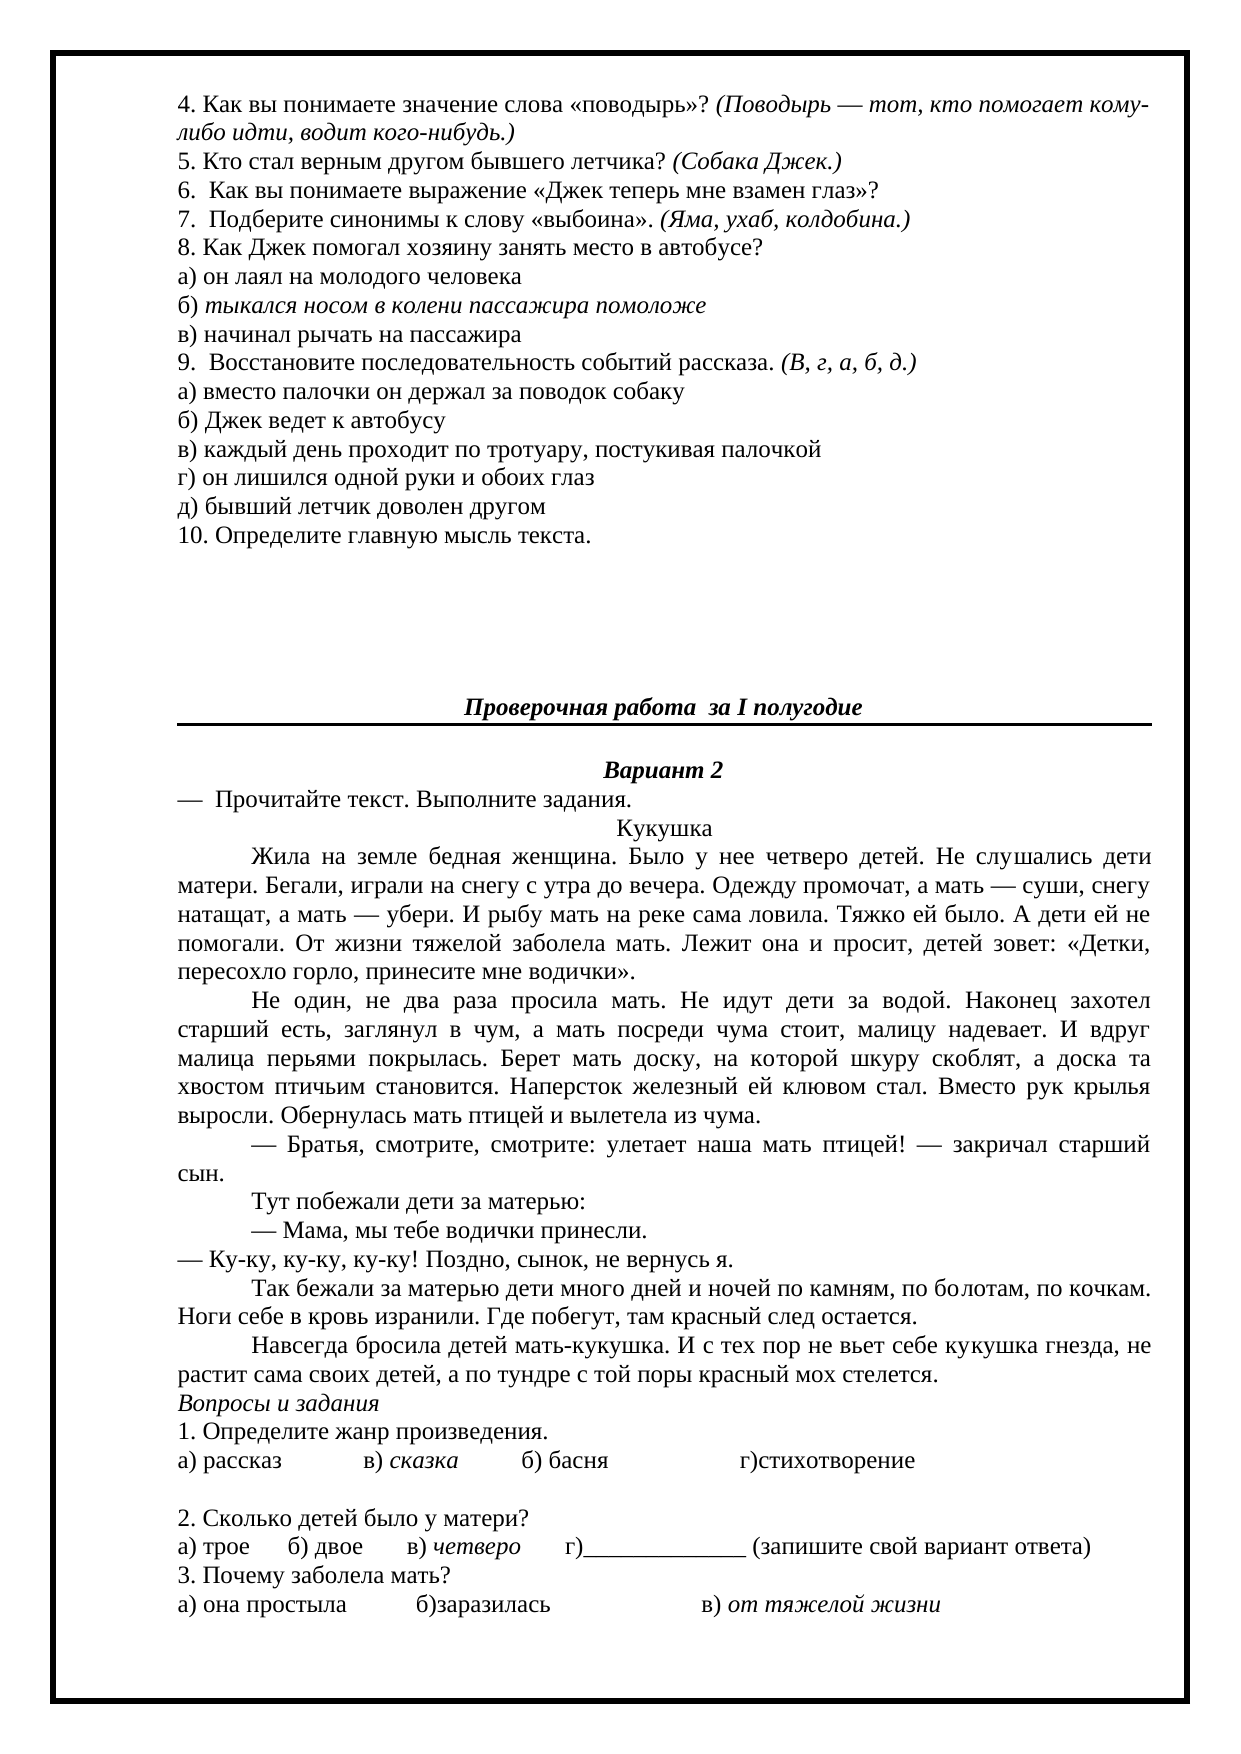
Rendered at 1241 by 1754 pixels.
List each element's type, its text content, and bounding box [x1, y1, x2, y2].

text а) вместо палочки он держал за поводок собаку [177, 376, 1152, 405]
text Кукушка [177, 813, 1152, 841]
text Вопросы и задания [177, 1388, 1152, 1416]
text Вариант 2 [177, 755, 1152, 784]
text — Прочитайте текст. Выполните задания. [177, 784, 1152, 813]
text — Братья, смотрите, смотрите: улетает наша мать птицей! — закричал старший сын. [177, 1129, 1152, 1186]
text 1. Определите жанр произведения. [177, 1416, 1152, 1445]
text а) он лаял на молодого человека [177, 261, 1152, 290]
text 2. Сколько детей было у матери? [177, 1503, 1152, 1531]
text 3. Почему заболела мать? [177, 1560, 1152, 1589]
text 6. Как вы понимаете выражение «Джек теперь мне взамен глаз»? [177, 175, 1152, 204]
text в) от тяжелой жизни [701, 1589, 1152, 1618]
text б) тыкался носом в колени пассажира помоложе [177, 290, 1152, 319]
text Так бежали за матерью дети много дней и ночей по камням, по болотам, по кочкам. Ноги себе в кровь изранили. Где побегут, там красный след остается. [177, 1273, 1152, 1330]
text Навсегда бросила детей мать-кукушка. И с тех пор не вьет себе кукушка гнезда, не растит сама своих детей, а по тундре с той поры красный мох стелется. [177, 1330, 1152, 1388]
text — Мама, мы тебе водички принесли. [177, 1215, 1152, 1244]
text а) рассказ в) сказка б) басня г)стихотворение [177, 1445, 1152, 1474]
text 10. Определите главную мысль текста. [177, 520, 1152, 549]
text в) начинал рычать на пассажира [177, 319, 1152, 347]
text 9. Восстановите последовательность событий рассказа. (В, г, а, б, д.) [177, 347, 1152, 376]
text б) Джек ведет к автобусу [177, 405, 1152, 434]
text 4. Как вы понимаете значение слова «поводырь»? (Поводырь — тот, кто помогает кому-либо идти, водит кого-нибудь.) [177, 89, 1152, 146]
text а) трое б) двое в) четверо г)_____________ (запишите свой вариант ответа) [177, 1531, 1152, 1560]
text Не один, не два раза просила мать. Не идут дети за водой. Наконец захотел старший есть, заглянул в чум, а мать посреди чума стоит, малицу надевает. И вдруг малица перьями покрылась. Берет мать доску, на которой шкуру скоблят, а доска та хвостом птичьим становится. Наперсток железный ей клювом стал. Вместо рук крылья выросли. Обернулась мать птицей и вылетела из чума. [177, 985, 1152, 1129]
text д) бывший летчик доволен другом [177, 491, 1152, 520]
text Проверочная работа за I полугодие [177, 692, 1152, 723]
text Жила на земле бедная женщина. Было у нее четверо детей. Не слушались дети матери. Бегали, играли на снегу с утра до вечера. Одежду промочат, а мать — суши, снегу натащат, а мать — убери. И рыбу мать на реке сама ловила. Тяжко ей было. А дети ей не помогали. От жизни тяжелой заболела мать. Лежит она и просит, детей зовет: «Детки, пересохло горло, принесите мне водички». [177, 841, 1152, 985]
text — Ку-ку, ку-ку, ку-ку! Поздно, сынок, не вернусь я. [177, 1244, 1152, 1273]
text 5. Кто стал верным другом бывшего летчика? (Собака Джек.) [177, 146, 1152, 175]
text 8. Как Джек помогал хозяину занять место в автобусе? [177, 232, 1152, 261]
text а) она простыла б)заразилась [177, 1589, 627, 1618]
text г) он лишился одной руки и обоих глаз [177, 462, 1152, 491]
text Тут побежали дети за матерью: [177, 1186, 1152, 1215]
text в) каждый день проходит по тротуару, постукивая палочкой [177, 434, 1152, 462]
text 7. Подберите синонимы к слову «выбоина». (Яма, ухаб, колдобина.) [177, 204, 1152, 232]
